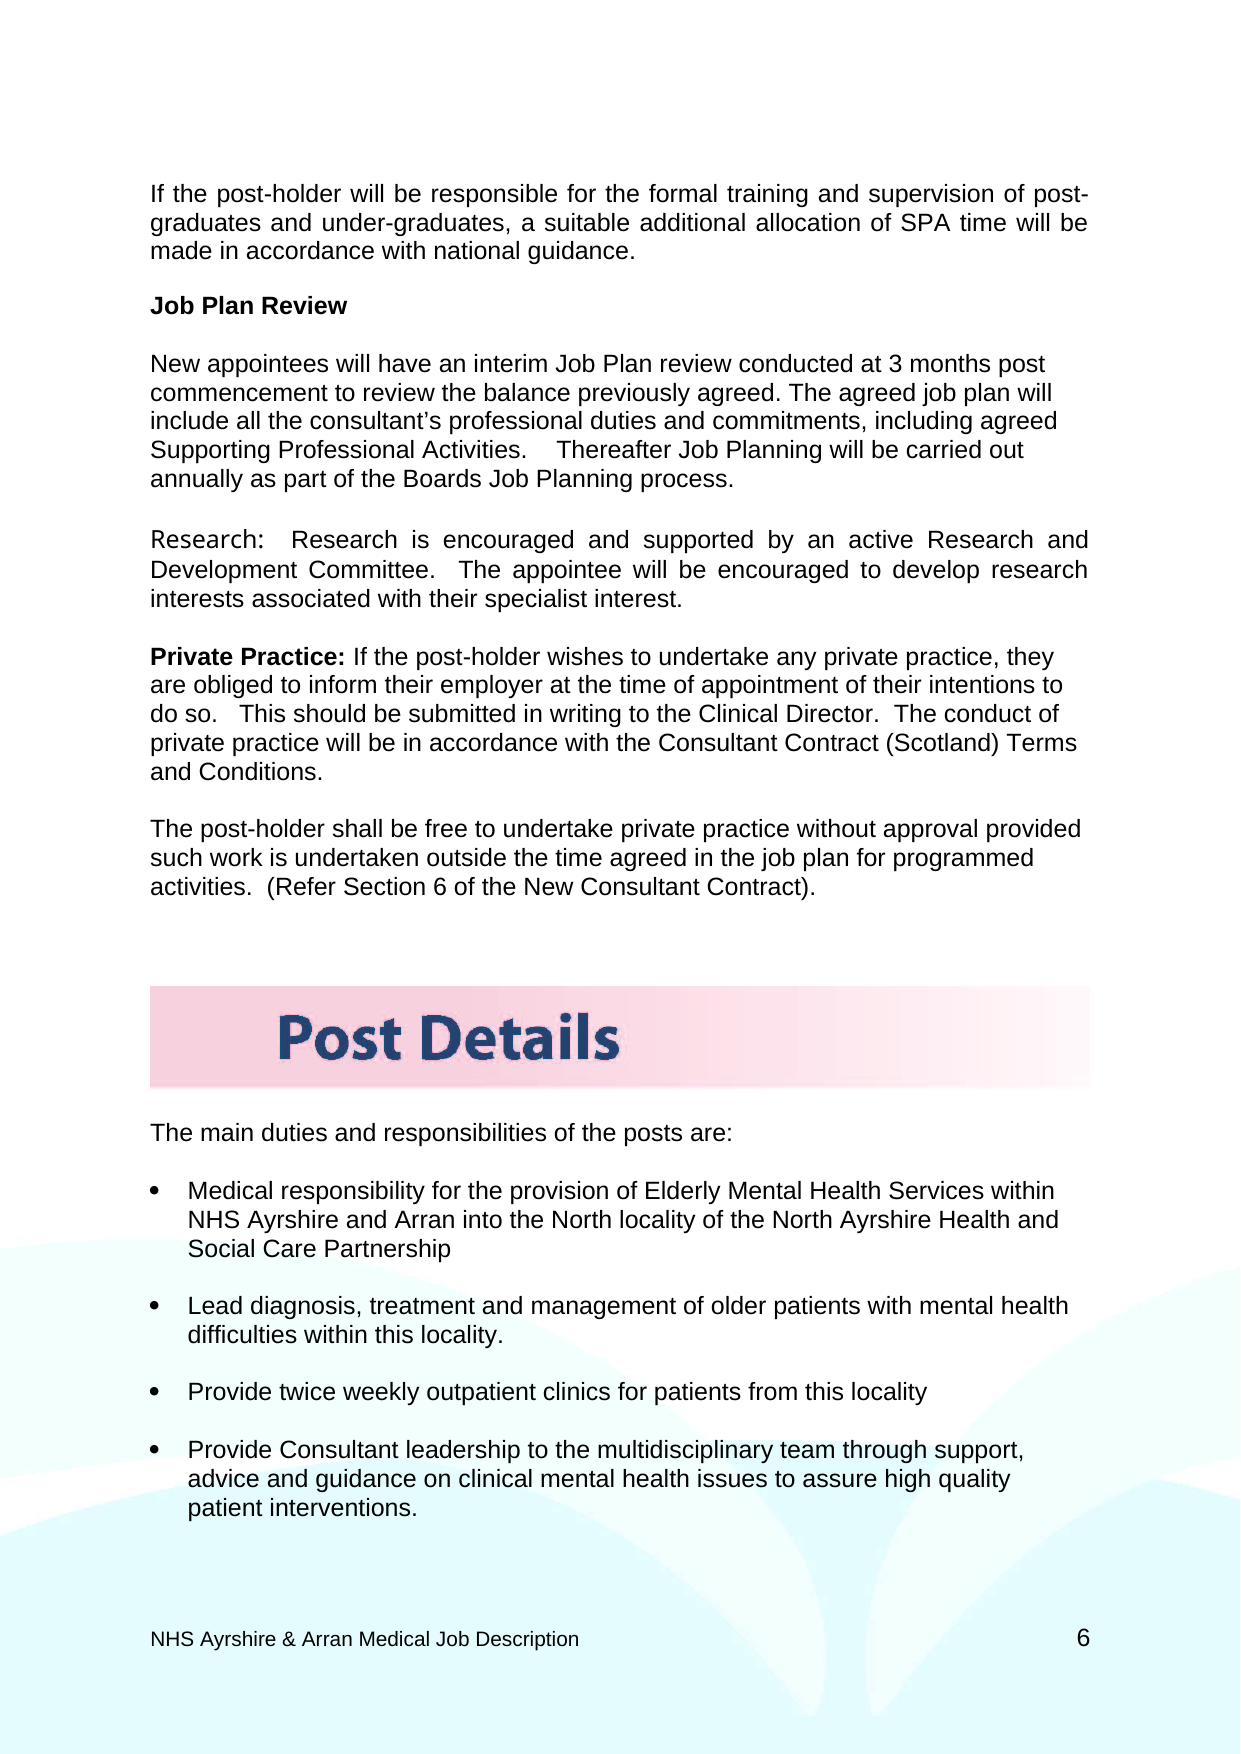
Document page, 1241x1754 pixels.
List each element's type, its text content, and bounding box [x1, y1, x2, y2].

list Lead diagnosis, treatment and management of older patients with mental health difficulties within this locality. [150, 1291, 1090, 1349]
text Job Plan Review [150, 291, 1090, 320]
text Research: Research is encouraged and supported by an active Research and Development Committee. The appointee will be encouraged to develop research interests associated with their specialist interest. [150, 521, 1090, 613]
text New appointees will have an interim Job Plan review conducted at 3 months post commencement to review the balance previously agreed. The agreed job plan will include all the consultant’s professional duties and commitments, including agreed Supporting Professional Activities. Thereafter Job Planning will be carried out annually as part of the Boards Job Planning process. [150, 349, 1090, 493]
list Medical responsibility for the provision of Elderly Mental Health Services within NHS Ayrshire and Arran into the North locality of the North Ayrshire Health and Social Care Partnership [150, 1176, 1090, 1262]
text Private Practice: If the post-holder wishes to undertake any private practice, they are obliged to inform their employer at the time of appointment of their intentions to do so. This should be submitted in writing to the Clinical Director. The conduct of private practice will be in accordance with the Consultant Contract (Scotland) Terms and Conditions. [150, 642, 1090, 785]
list Provide Consultant leadership to the multidisciplinary team through support, advice and guidance on clinical mental health issues to assure high quality patient interventions. [150, 1435, 1090, 1521]
list Provide twice weekly outpatient clinics for patients from this locality [150, 1377, 1090, 1406]
picture [0, 0, 1241, 1754]
text The post-holder shall be free to undertake private practice without approval provided such work is undertaken outside the time agreed in the job plan for programmed activities. (Refer Section 6 of the New Consultant Contract). [150, 814, 1090, 900]
text The main duties and responsibilities of the posts are: [150, 1118, 1090, 1147]
text If the post-holder will be responsible for the formal training and supervision of post-graduates and under-graduates, a suitable additional allocation of SPA time will be made in accordance with national guidance. [150, 179, 1090, 265]
